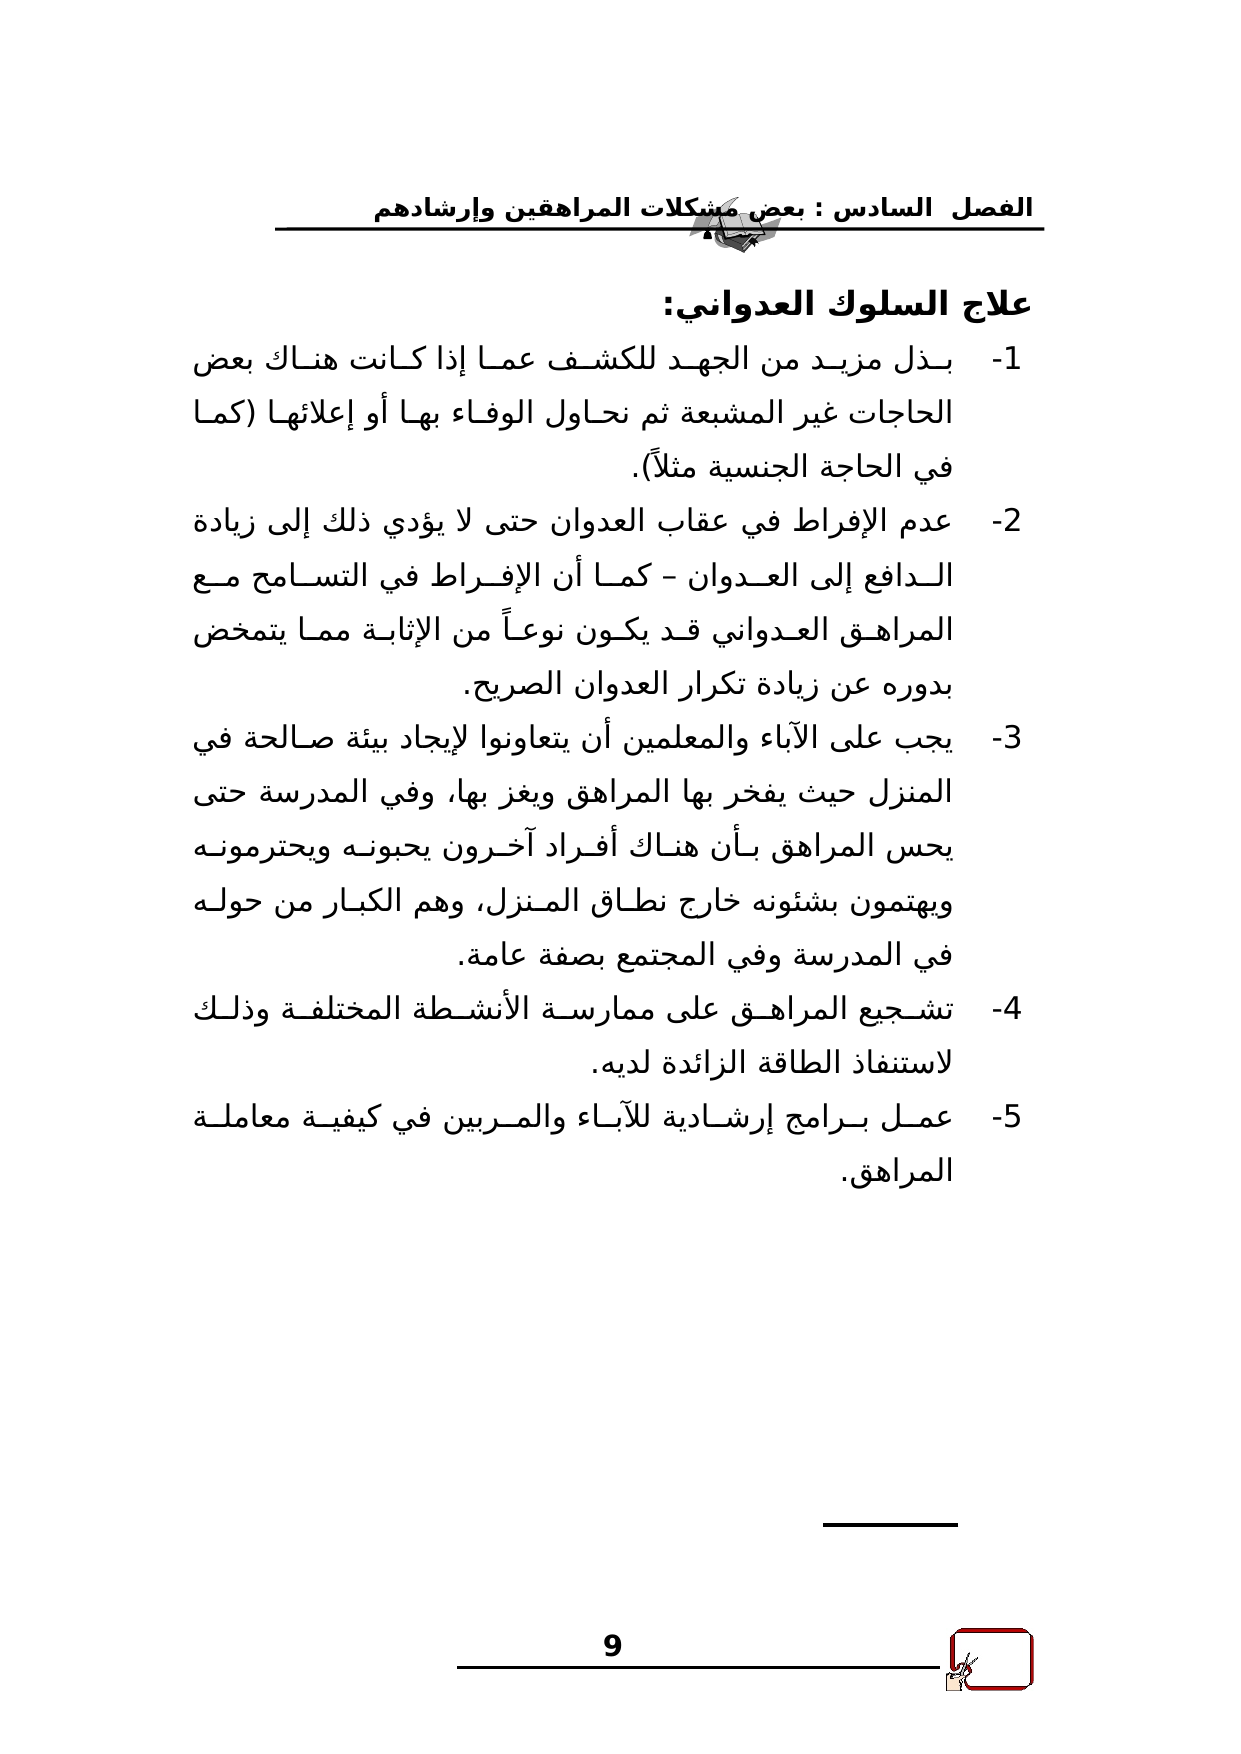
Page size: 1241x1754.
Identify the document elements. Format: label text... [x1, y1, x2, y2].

picture [946, 1628, 1034, 1691]
text علاج السلوك العدواني: [192, 272, 1034, 326]
list بذل مزيد من الجهد للكشف عما إذا كانت هناك بعض الحاجات غير المشبعة ثم نحاول الوفاء بها أو إعلائها (كما في الحاجة الجنسية مثلاً). [192, 326, 991, 488]
list عدم الإفراط في عقاب العدوان حتى لا يؤدي ذلك إلى زيادة الدافع إلى العدوان – كما أن الإفراط في التسامح مع المراهق العدواني قد يكون نوعاً من الإثابة مما يتمخض بدوره عن زيادة تكرار العدوان الصريح. [192, 488, 991, 705]
list عمل برامج إرشادية للآباء والمربين في كيفية معاملة المراهق. [192, 1084, 991, 1193]
list يجب على الآباء والمعلمين أن يتعاونوا لإيجاد بيئة صالحة في المنزل حيث يفخر بها المراهق ويغز بها، وفي المدرسة حتى يحس المراهق بأن هناك أفراد آخرون يحبونه ويحترمونه ويهتمون بشئونه خارج نطاق المنزل، وهم الكبار من حوله في المدرسة وفي المجتمع بصفة عامة. [192, 705, 991, 976]
list تشجيع المراهق على ممارسة الأنشطة المختلفة وذلك لاستنفاذ الطاقة الزائدة لديه. [192, 976, 991, 1084]
